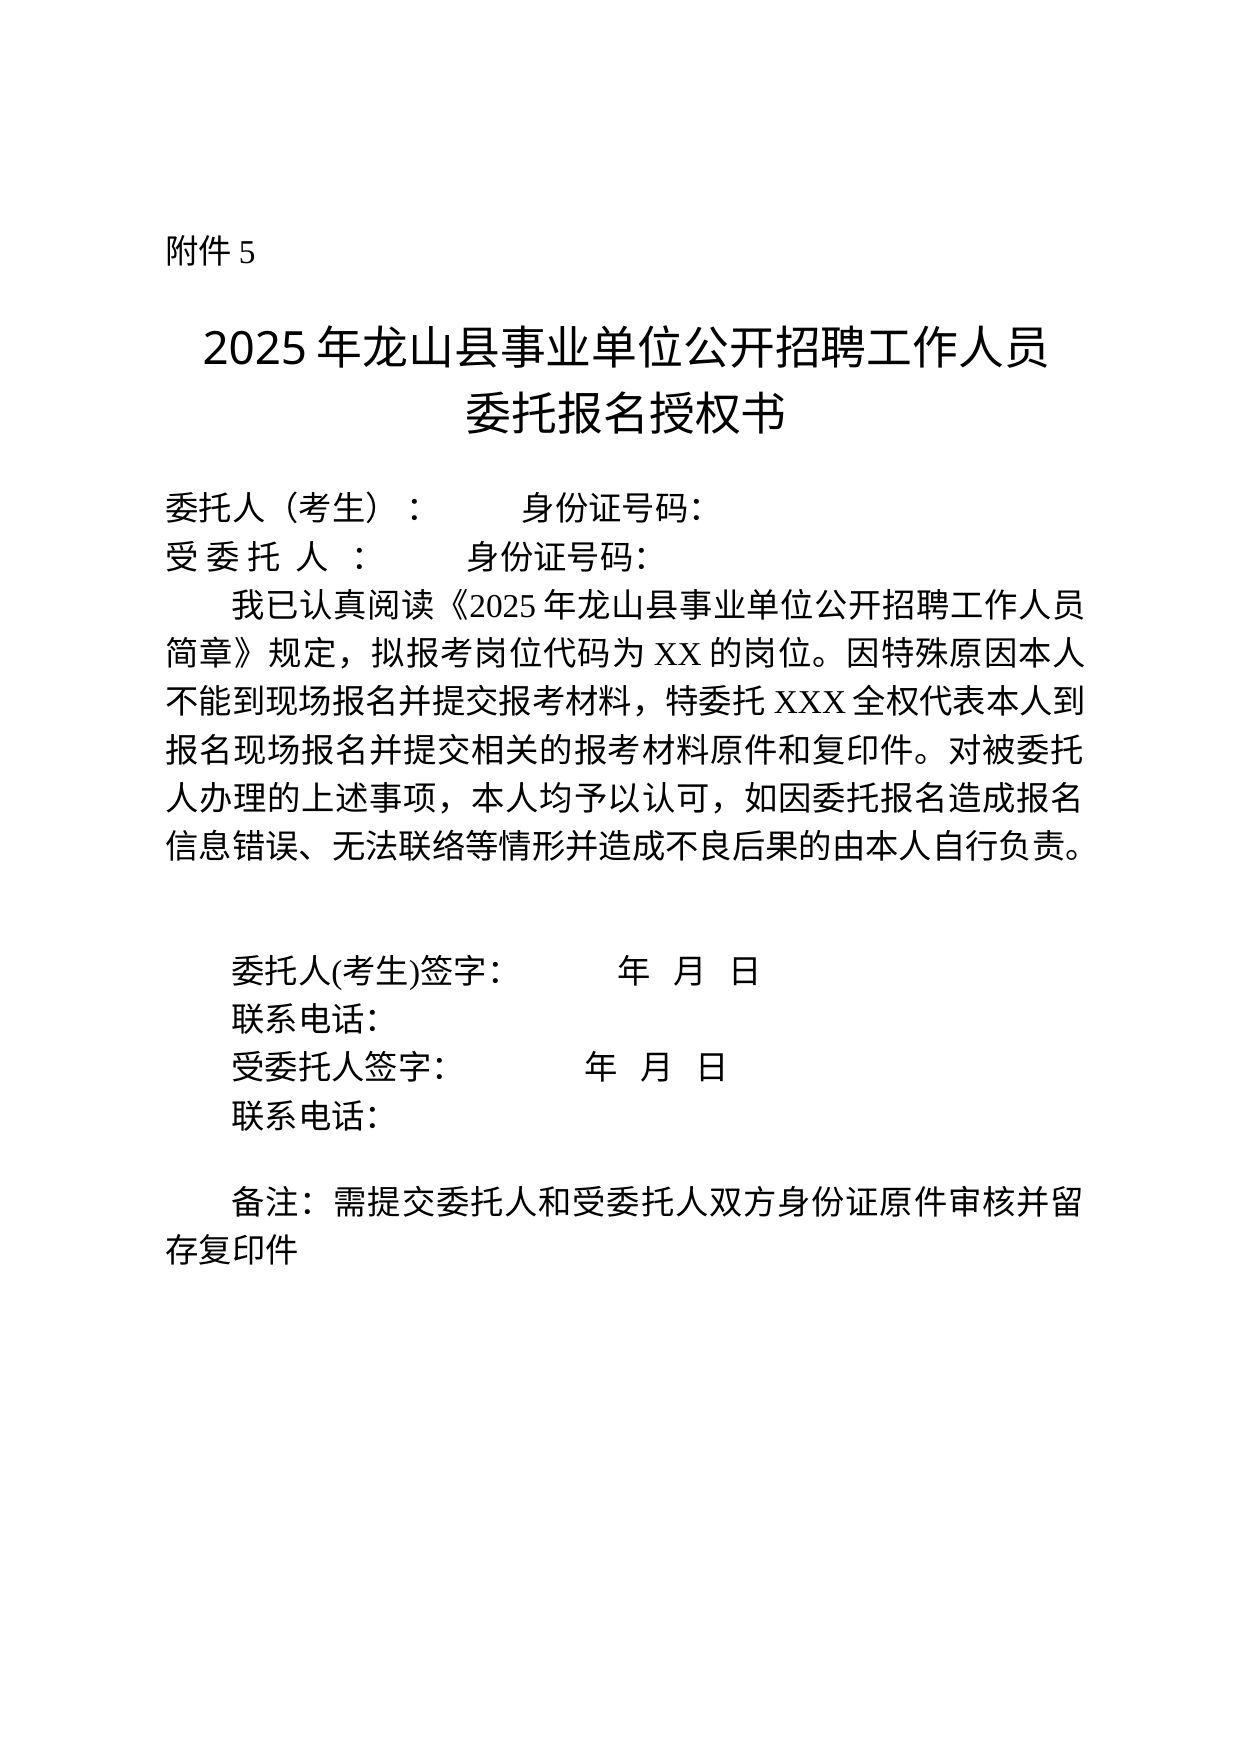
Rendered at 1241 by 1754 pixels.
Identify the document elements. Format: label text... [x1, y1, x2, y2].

text 联系电话： [165, 993, 1087, 1041]
text 附件5 [165, 224, 1087, 273]
text 受委托人签字： 年 月 日 [165, 1041, 1087, 1089]
text 受 委 托 人 ： 身份证号码： [165, 530, 1087, 579]
text 2025年龙山县事业单位公开招聘工作人员 [165, 311, 1087, 377]
text 我已认真阅读《2025年龙山县事业单位公开招聘工作人员简章》规定，拟报考岗位代码为XX的岗位。因特殊原因本人不能到现场报名并提交报考材料，特委托XXX全权代表本人到报名现场报名并提交相关的报考材料原件和复印件。对被委托人办理的上述事项，本人均予以认可，如因委托报名造成报名信息错误、无法联络等情形并造成不良后果的由本人自行负责。 [165, 579, 1087, 868]
text 委托人(考生)签字： 年 月 日 [165, 945, 1087, 993]
text 联系电话： [165, 1089, 1087, 1138]
text 委托人（考生） ： 身份证号码： [165, 482, 1087, 530]
text 委托报名授权书 [165, 377, 1087, 444]
text 备注：需提交委托人和受委托人双方身份证原件审核并留存复印件 [165, 1176, 1087, 1272]
